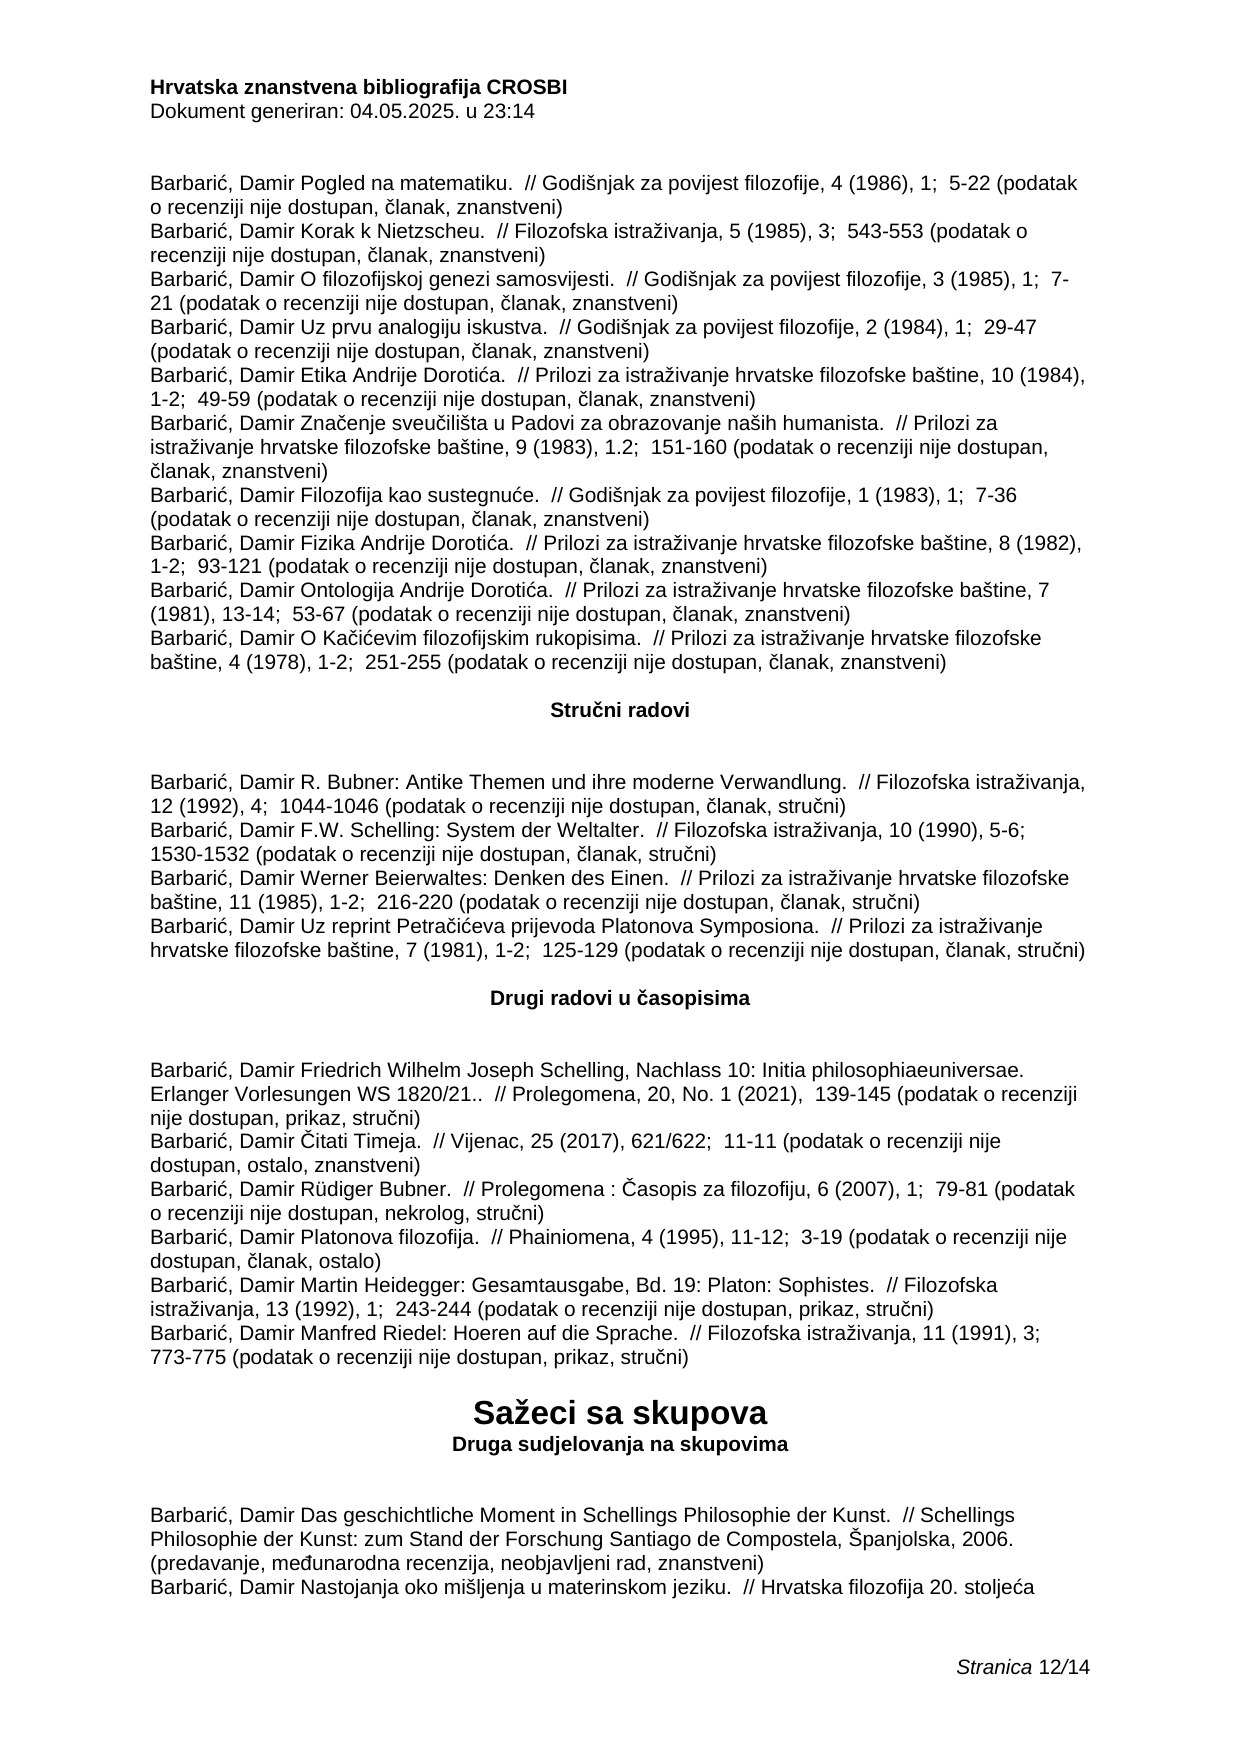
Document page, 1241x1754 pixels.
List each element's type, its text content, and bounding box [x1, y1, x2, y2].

text Barbarić, Damir [150, 1503, 1090, 1575]
text Barbarić, Damir [150, 1177, 1090, 1225]
text Barbarić, Damir [150, 363, 1090, 411]
text Barbarić, Damir [150, 315, 1090, 363]
text Barbarić, Damir [150, 411, 1090, 482]
text Barbarić, Damir [150, 171, 1090, 219]
text Barbarić, Damir [150, 267, 1090, 315]
text Barbarić, Damir [150, 1129, 1090, 1177]
text Barbarić, Damir [150, 1321, 1090, 1369]
subtitle Druga sudjelovanja na skupovima [150, 1431, 1090, 1455]
text Barbarić, Damir [150, 1225, 1090, 1273]
subtitle Drugi radovi u časopisima [150, 986, 1090, 1009]
text Barbarić, Damir [150, 1057, 1090, 1129]
subtitle Stručni radovi [150, 698, 1090, 722]
text Barbarić, Damir [150, 1273, 1090, 1321]
subtitle Sažeci sa skupova [150, 1393, 1090, 1431]
text Barbarić, Damir [150, 219, 1090, 267]
text Barbarić, Damir [150, 770, 1090, 818]
text Barbarić, Damir [150, 866, 1090, 914]
text Barbarić, Damir [150, 818, 1090, 866]
text Barbarić, Damir [150, 1575, 1090, 1599]
text Barbarić, Damir [150, 626, 1090, 674]
text Barbarić, Damir [150, 914, 1090, 962]
text Barbarić, Damir [150, 482, 1090, 530]
text Barbarić, Damir [150, 530, 1090, 578]
text Barbarić, Damir [150, 578, 1090, 626]
